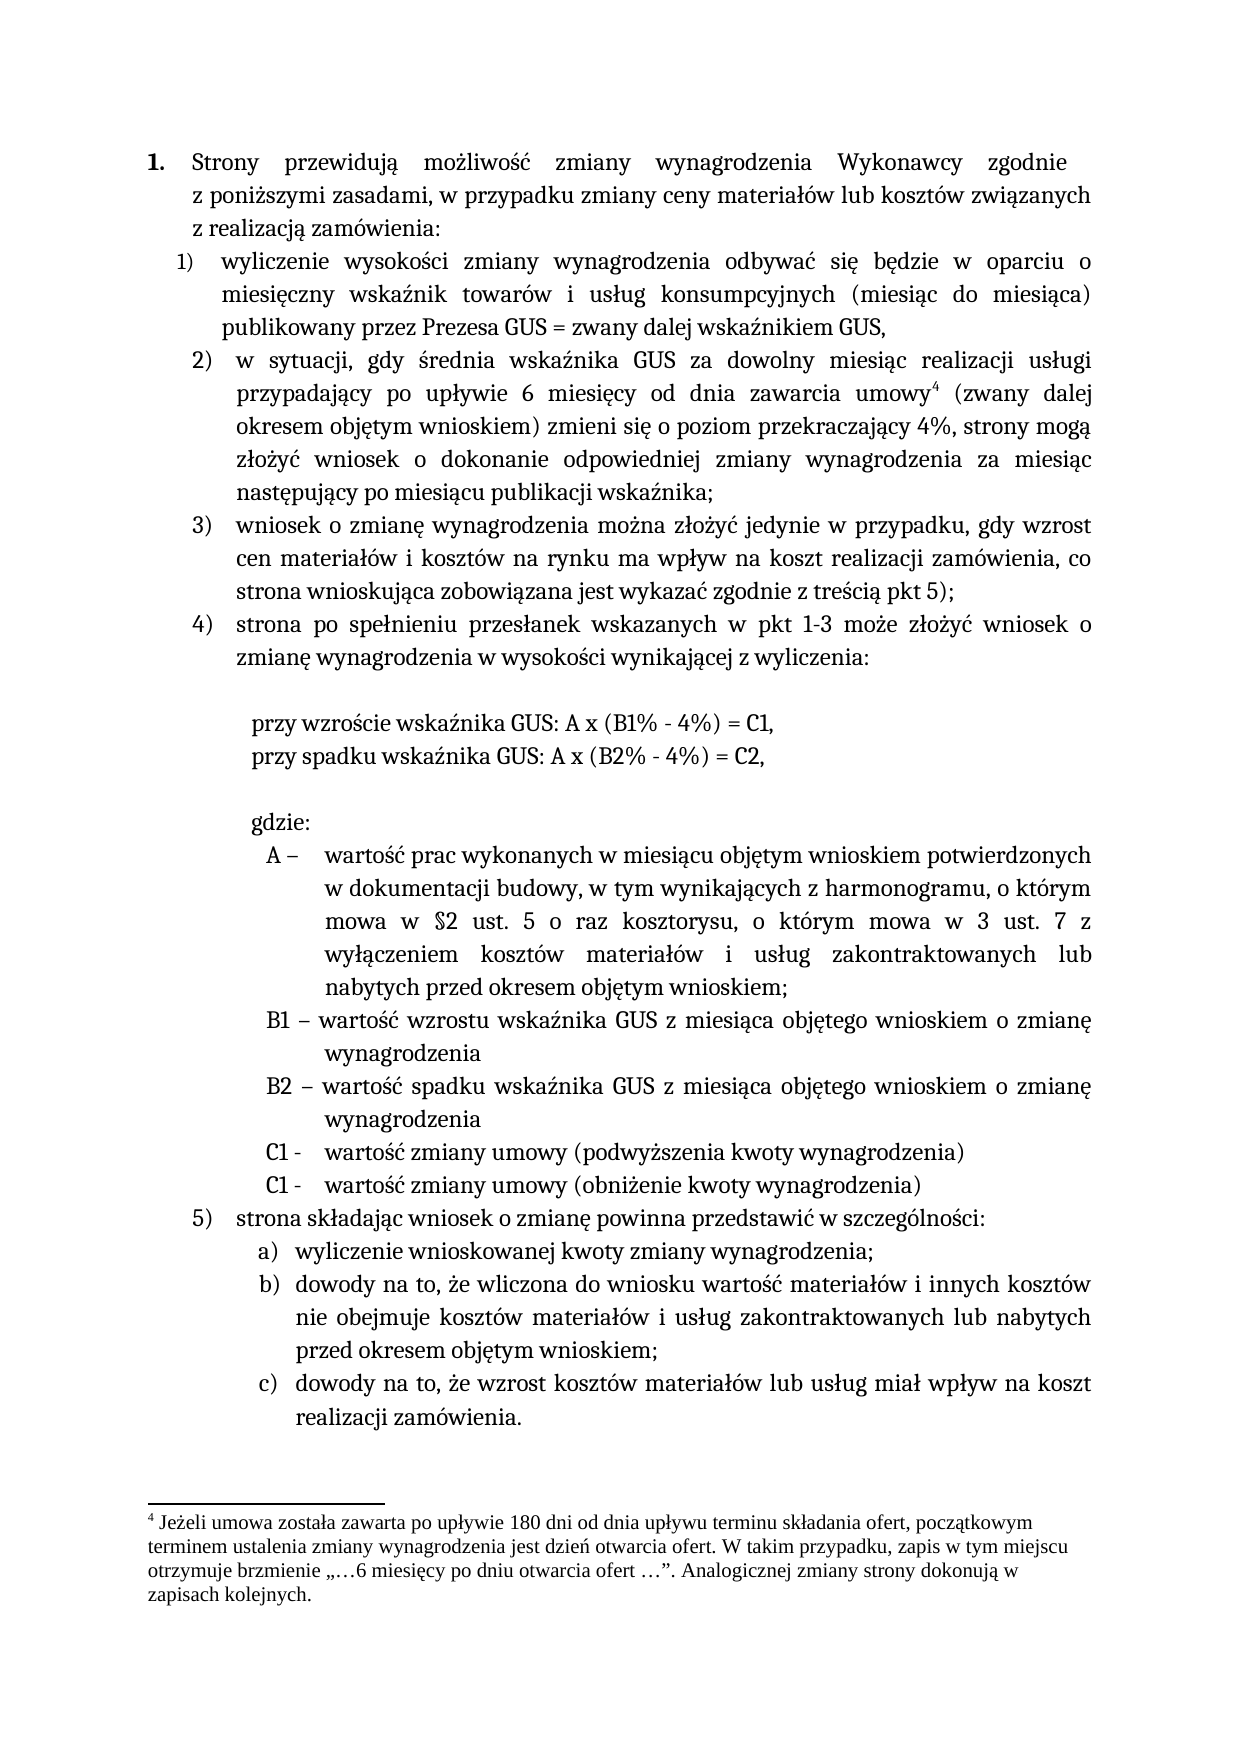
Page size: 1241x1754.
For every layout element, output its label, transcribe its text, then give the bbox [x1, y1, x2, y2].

list strona po spełnieniu przesłanek wskazanych w pkt 1-3 może złożyć wniosek o zmianę wynagrodzenia w wysokości wynikającej z wyliczenia: [192, 610, 1093, 672]
text przy spadku wskaźnika GUS: A x (B2% - 4%) = C2, [251, 742, 1093, 771]
list strona składając wniosek o zmianę powinna przedstawić w szczególności: [192, 1204, 1093, 1233]
text C1 - wartość zmiany umowy (obniżenie kwoty wynagrodzenia) [266, 1171, 1093, 1200]
list dowody na to, że wliczona do wniosku wartość materiałów i innych kosztów nie obejmuje kosztów materiałów i usług zakontraktowanych lub nabytych przed okresem objętym wnioskiem; [258, 1270, 1093, 1365]
list Strony przewidują możliwość zmiany wynagrodzenia Wykonawcy zgodnie z poniższymi zasadami, w przypadku zmiany ceny materiałów lub kosztów związanych z realizacją zamówienia: [148, 148, 1093, 242]
list wyliczenie wysokości zmiany wynagrodzenia odbywać się będzie w oparciu o miesięczny wskaźnik towarów i usług konsumpcyjnych (miesiąc do miesiąca) publikowany przez Prezesa GUS = zwany dalej wskaźnikiem GUS, [177, 247, 1093, 341]
list wniosek o zmianę wynagrodzenia można złożyć jedynie w przypadku, gdy wzrost cen materiałów i kosztów na rynku ma wpływ na koszt realizacji zamówienia, co strona wnioskująca zobowiązana jest wykazać zgodnie z treścią pkt 5); [192, 511, 1093, 606]
text C1 - wartość zmiany umowy (podwyższenia kwoty wynagrodzenia) [266, 1138, 1093, 1167]
text B2 – wartość spadku wskaźnika GUS z miesiąca objętego wnioskiem o zmianę wynagrodzenia [266, 1072, 1093, 1134]
text przy wzroście wskaźnika GUS: A x (B1% - 4%) = C1, [251, 709, 1093, 738]
list dowody na to, że wzrost kosztów materiałów lub usług miał wpływ na koszt realizacji zamówienia. [258, 1369, 1093, 1431]
list w sytuacji, gdy średnia wskaźnika GUS za dowolny miesiąc realizacji usługi przypadający po upływie 6 miesięcy od dnia zawarcia umowy (zwany dalej okresem objętym wnioskiem) zmieni się o poziom przekraczający 4%, strony mogą złożyć wniosek o dokonanie odpowiedniej zmiany wynagrodzenia za miesiąc następujący po miesiącu publikacji wskaźnika; [192, 346, 1093, 507]
text gdzie: [251, 808, 1093, 837]
list wyliczenie wnioskowanej kwoty zmiany wynagrodzenia; [258, 1237, 1093, 1266]
text B1 – wartość wzrostu wskaźnika GUS z miesiąca objętego wnioskiem o zmianę wynagrodzenia [266, 1006, 1093, 1068]
text A – wartość prac wykonanych w miesiącu objętym wnioskiem potwierdzonych w dokumentacji budowy, w tym wynikających z harmonogramu, o którym mowa w §2 ust. 5 o raz kosztorysu, o którym mowa w 3 ust. 7 z wyłączeniem kosztów materiałów i usług zakontraktowanych lub nabytych przed okresem objętym wnioskiem; [266, 841, 1093, 1002]
